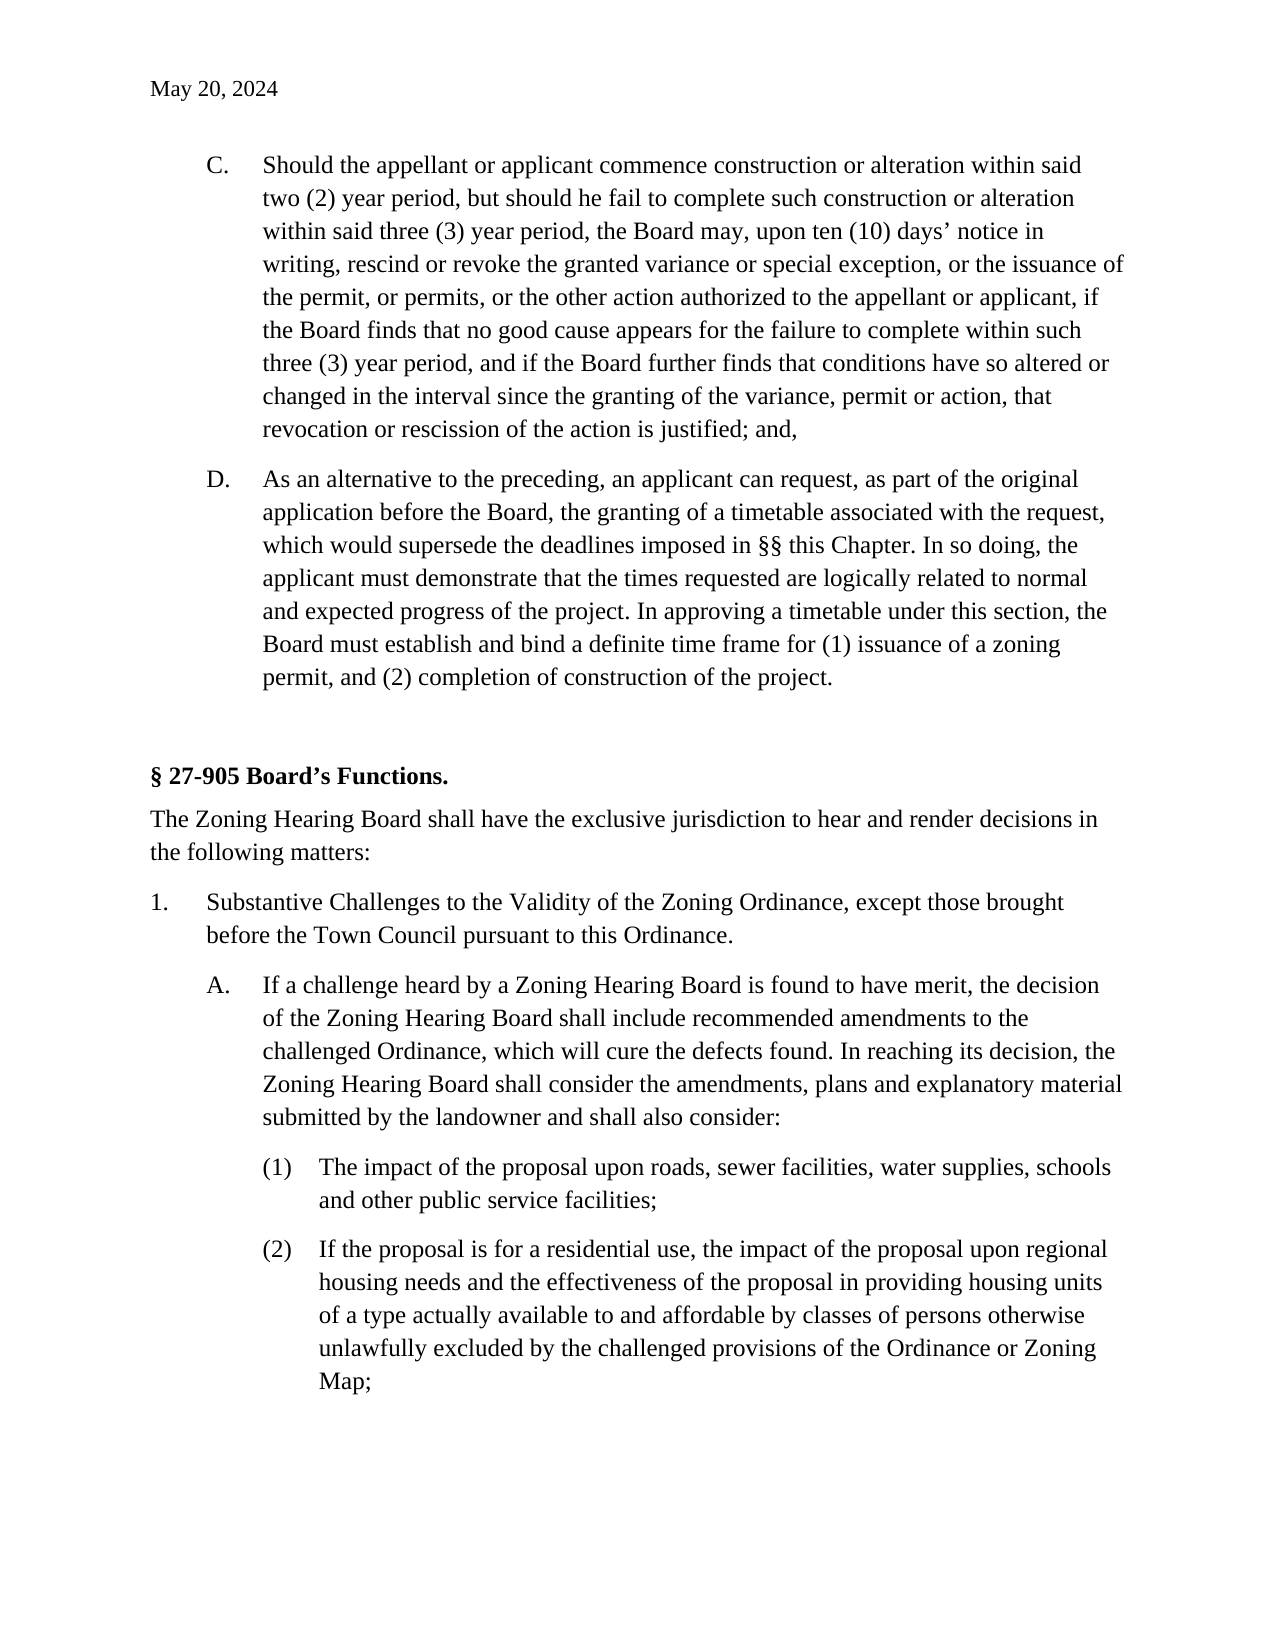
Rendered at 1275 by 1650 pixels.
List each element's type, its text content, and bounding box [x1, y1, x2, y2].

text The Zoning Hearing Board shall have the exclusive jurisdiction to hear and render decisions in the following matters: [150, 804, 1125, 866]
list Should the appellant or applicant commence construction or alteration within said two (2) year period, but should he fail to complete such construction or alteration within said three (3) year period, the Board may, upon ten (10) days’ notice in writing, rescind or revoke the granted variance or special exception, or the issuance of the permit, or permits, or the other action authorized to the appellant or applicant, if the Board finds that no good cause appears for the failure to complete within such three (3) year period, and if the Board further finds that conditions have so altered or changed in the interval since the granting of the variance, permit or action, that revocation or rescission of the action is justified; and, [206, 150, 1125, 443]
text § 27-905 Board’s Functions. [150, 761, 1125, 790]
list If a challenge heard by a Zoning Hearing Board is found to have merit, the decision of the Zoning Hearing Board shall include recommended amendments to the challenged Ordinance, which will cure the defects found. In reaching its decision, the Zoning Hearing Board shall consider the amendments, plans and explanatory material submitted by the landowner and shall also consider: [206, 970, 1125, 1131]
list Substantive Challenges to the Validity of the Zoning Ordinance, except those brought before the Town Council pursuant to this Ordinance. [150, 887, 1125, 949]
list If the proposal is for a residential use, the impact of the proposal upon regional housing needs and the effectiveness of the proposal in providing housing units of a type actually available to and affordable by classes of persons otherwise unlawfully excluded by the challenged provisions of the Ordinance or Zoning Map; [262, 1234, 1125, 1395]
list As an alternative to the preceding, an applicant can request, as part of the original application before the Board, the granting of a timetable associated with the request, which would supersede the deadlines imposed in §§ this Chapter. In so doing, the applicant must demonstrate that the times requested are logically related to normal and expected progress of the project. In approving a timetable under this section, the Board must establish and bind a definite time frame for (1) issuance of a zoning permit, and (2) completion of construction of the project. [206, 464, 1125, 691]
list The impact of the proposal upon roads, sewer facilities, water supplies, schools and other public service facilities; [262, 1152, 1125, 1213]
